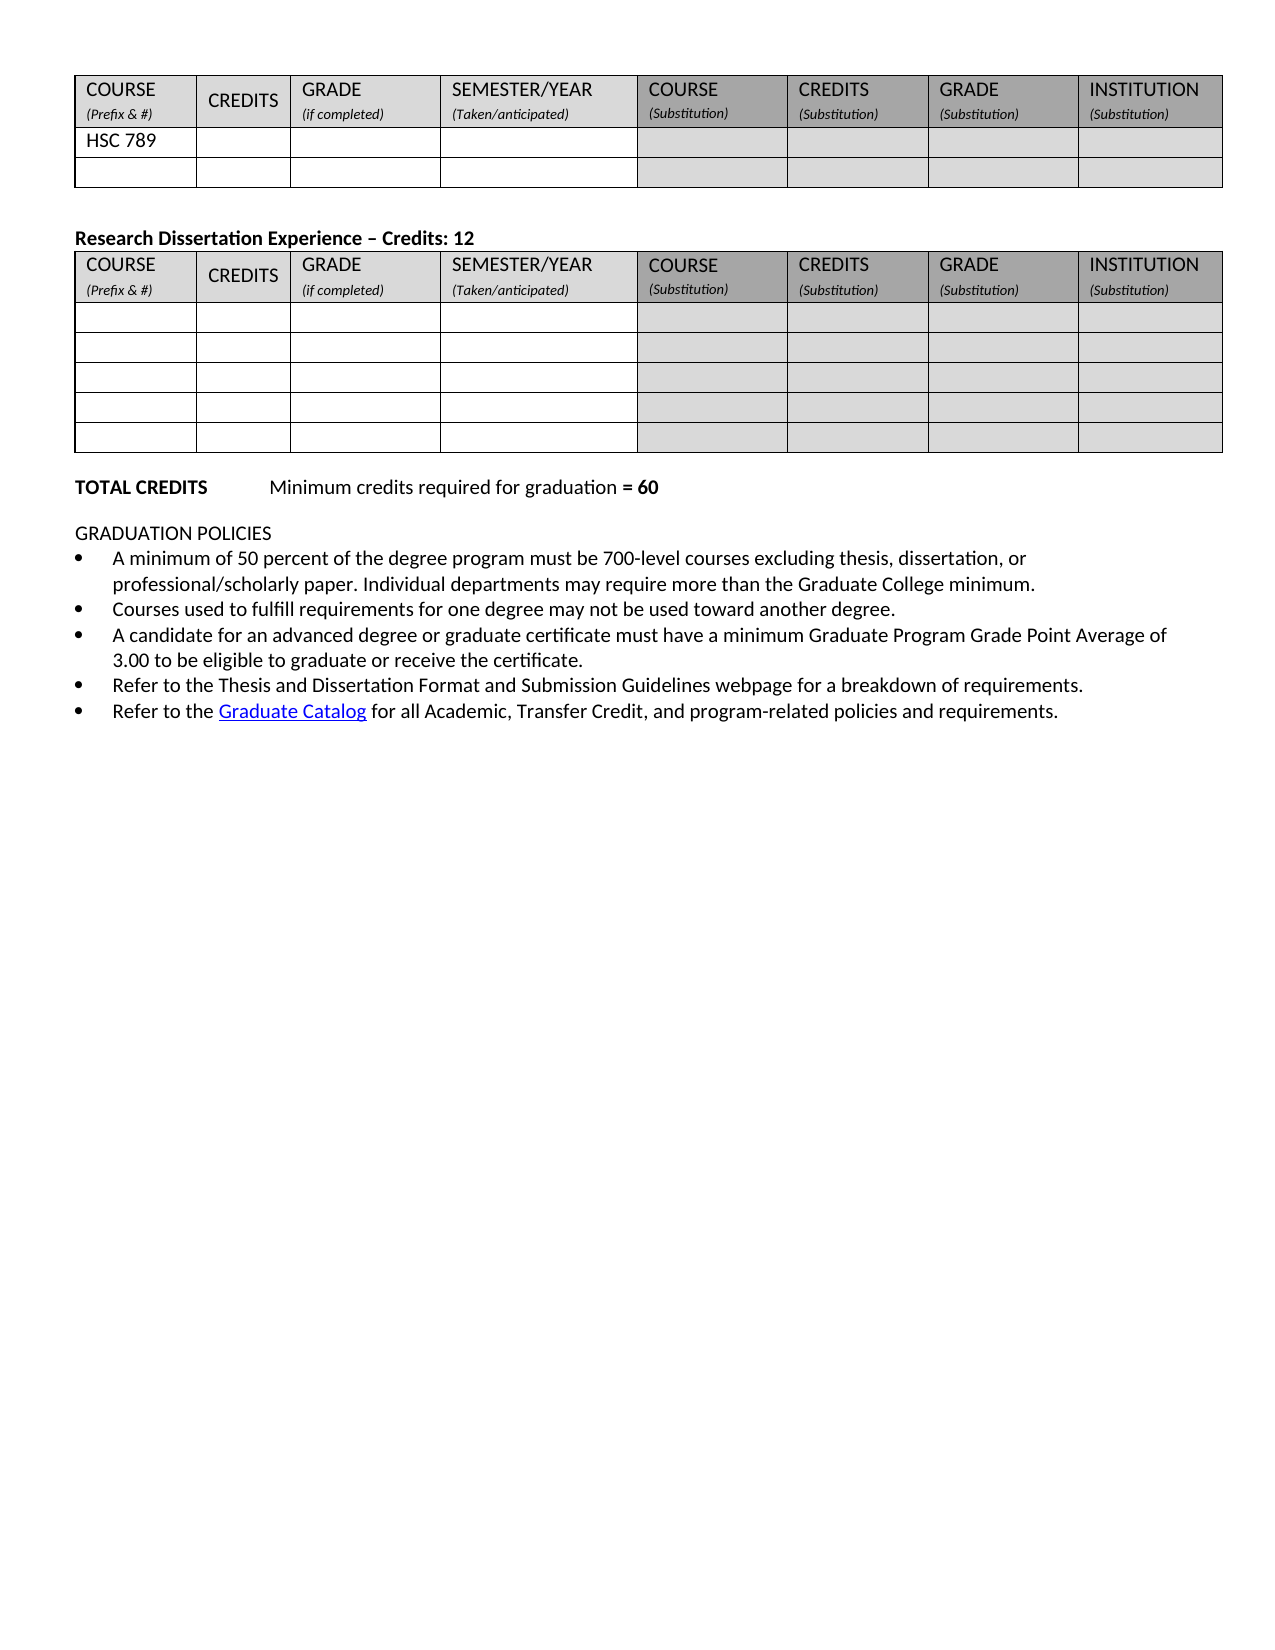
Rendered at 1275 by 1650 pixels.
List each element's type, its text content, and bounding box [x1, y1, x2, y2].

table_cell [441, 363, 637, 392]
table_header GRADE (if completed) [291, 252, 440, 302]
table_cell [788, 303, 928, 332]
list Courses used to fulfill requirements for one degree may not be used toward another degree. [75, 596, 1200, 622]
table_cell [76, 393, 196, 422]
table_cell [76, 333, 196, 362]
table_header INSTITUTION (Substitution) [1079, 76, 1222, 127]
table_cell [197, 363, 290, 392]
table_cell [929, 363, 1078, 392]
table_cell [1079, 303, 1222, 332]
table_cell [76, 423, 196, 452]
table_header COURSE (Prefix & #) [76, 252, 196, 302]
table_header CREDITS (Substitution) [788, 76, 928, 127]
table_cell [788, 393, 928, 422]
table_cell [638, 423, 787, 452]
table_cell [197, 423, 290, 452]
table_cell [441, 158, 637, 187]
table_cell [76, 158, 196, 187]
table_cell HSC 789 [76, 128, 196, 157]
table_header SEMESTER/YEAR (Taken/anticipated) [441, 76, 637, 127]
table_header COURSE (Substitution) [638, 252, 787, 302]
table_cell [929, 128, 1078, 157]
table_cell [291, 303, 440, 332]
table_cell [197, 303, 290, 332]
table_cell [929, 158, 1078, 187]
table_cell [929, 423, 1078, 452]
list A minimum of 50 percent of the degree program must be 700-level courses excluding thesis, dissertation, or professional/scholarly paper. Individual departments may require more than the Graduate College minimum. [75, 546, 1200, 596]
list A candidate for an advanced degree or graduate certificate must have a minimum Graduate Program Grade Point Average of 3.00 to be eligible to graduate or receive the certificate. [75, 622, 1200, 673]
subtitle GRADUATION POLICIES [75, 520, 1200, 546]
table_cell [638, 363, 787, 392]
table_header CREDITS [197, 76, 290, 127]
table_cell [638, 303, 787, 332]
table_cell [1079, 333, 1222, 362]
table_cell [76, 303, 196, 332]
table_cell [197, 333, 290, 362]
table_cell [291, 128, 440, 157]
table_cell [1079, 423, 1222, 452]
table_header CREDITS [197, 252, 290, 302]
subtitle Research Dissertation Experience – Credits: 12 [75, 225, 1200, 251]
table_cell [291, 158, 440, 187]
table_header GRADE (if completed) [291, 76, 440, 127]
table_cell [291, 423, 440, 452]
table_cell [1079, 128, 1222, 157]
table_cell [1079, 363, 1222, 392]
table_cell [638, 333, 787, 362]
table_header INSTITUTION (Substitution) [1079, 252, 1222, 302]
table_cell [291, 333, 440, 362]
table_header GRADE (Substitution) [929, 252, 1078, 302]
table_cell [441, 303, 637, 332]
table_cell [291, 393, 440, 422]
table_cell [929, 303, 1078, 332]
table_header SEMESTER/YEAR (Taken/anticipated) [441, 252, 637, 302]
table_cell [441, 423, 637, 452]
table_cell [638, 393, 787, 422]
table_cell [291, 363, 440, 392]
table_cell [197, 393, 290, 422]
table_cell [638, 158, 787, 187]
table_cell [441, 393, 637, 422]
table_cell [788, 363, 928, 392]
table_cell [441, 128, 637, 157]
list Refer to the Graduate Catalog for all Academic, Transfer Credit, and program-related policies and requirements. [75, 698, 1200, 723]
table_header CREDITS (Substitution) [788, 252, 928, 302]
table_cell [638, 128, 787, 157]
table_header GRADE (Substitution) [929, 76, 1078, 127]
table_cell [929, 393, 1078, 422]
table_cell [788, 423, 928, 452]
table_cell [788, 333, 928, 362]
table_cell [197, 128, 290, 157]
table_cell [441, 333, 637, 362]
subtitle TOTAL CREDITS Minimum credits required for graduation = 60 [75, 474, 1200, 499]
table_header COURSE (Prefix & #) [76, 76, 196, 127]
table_cell [76, 363, 196, 392]
list Refer to the Thesis and Dissertation Format and Submission Guidelines webpage for a breakdown of requirements. [75, 673, 1200, 698]
table_cell [788, 128, 928, 157]
table_header COURSE (Substitution) [638, 76, 787, 127]
table_cell [788, 158, 928, 187]
table_cell [197, 158, 290, 187]
table_cell [1079, 158, 1222, 187]
table_cell [1079, 393, 1222, 422]
table_cell [929, 333, 1078, 362]
